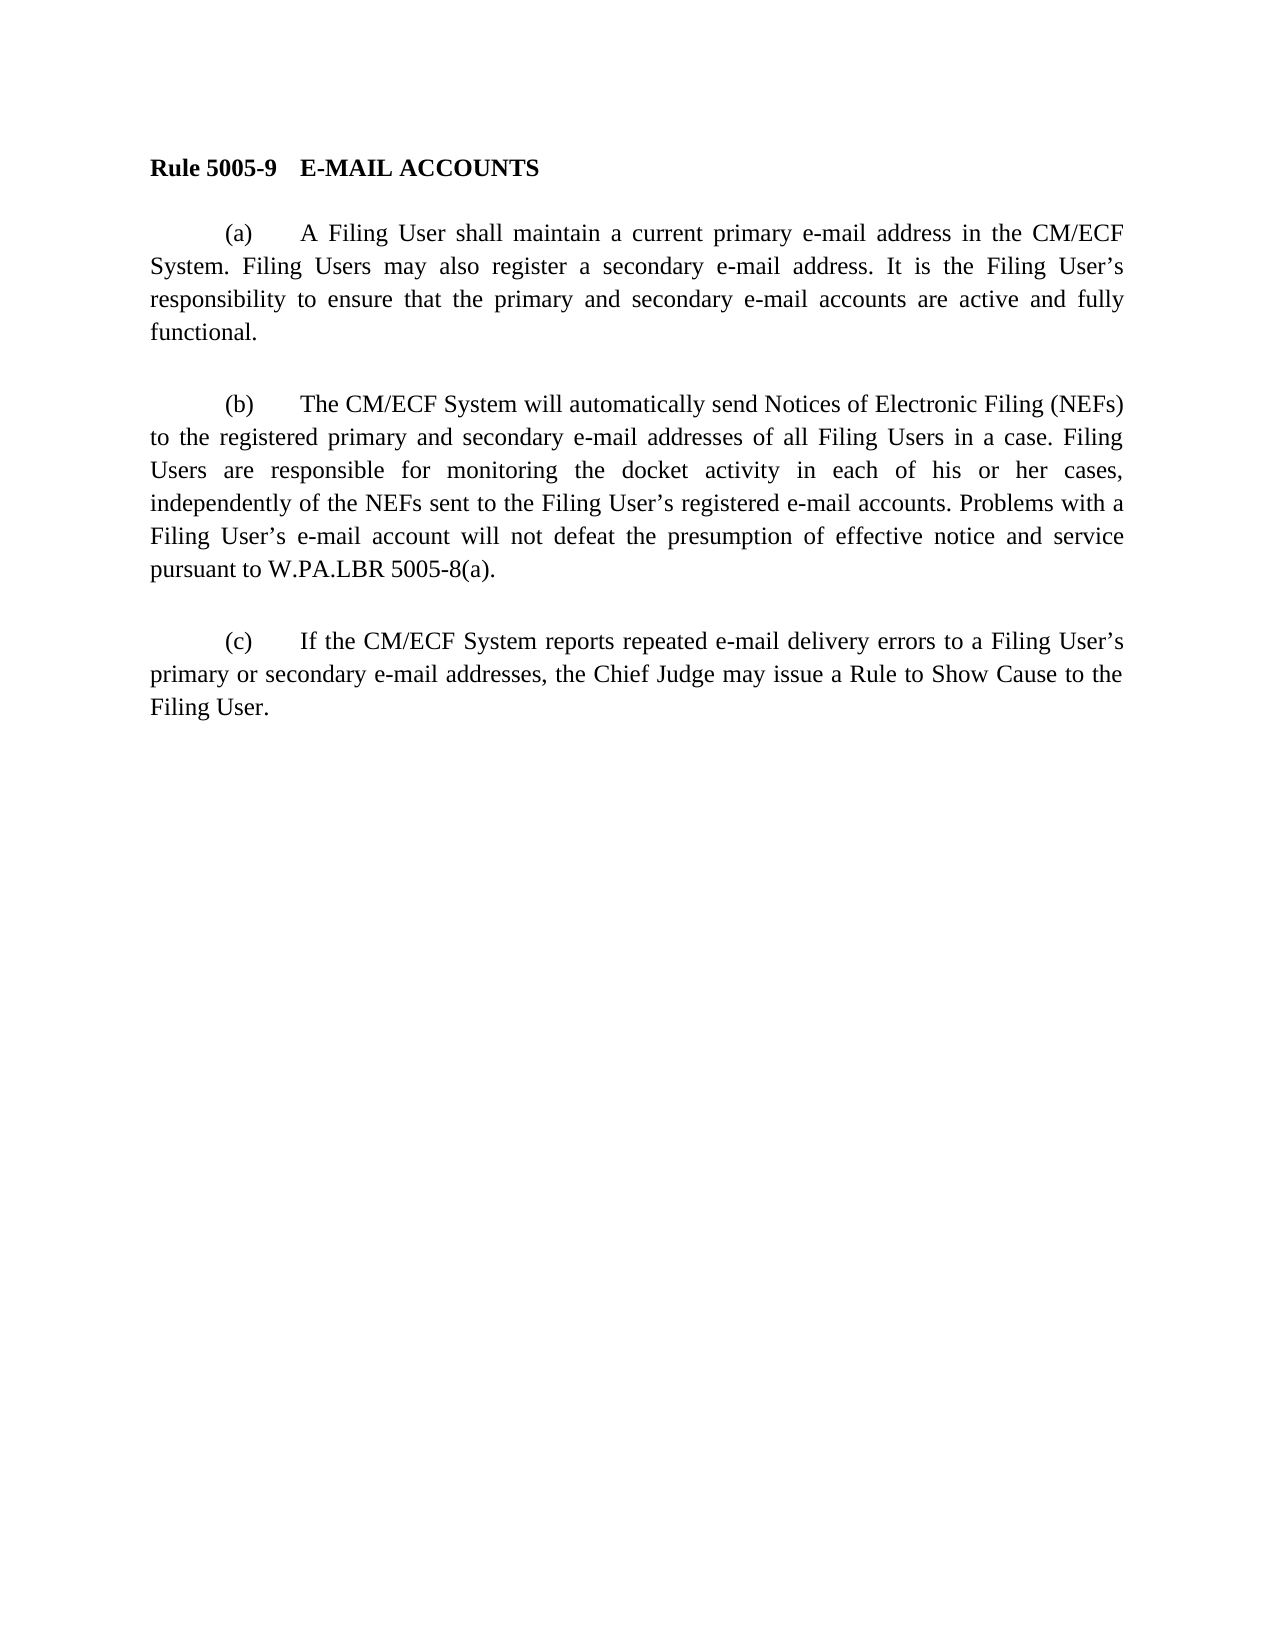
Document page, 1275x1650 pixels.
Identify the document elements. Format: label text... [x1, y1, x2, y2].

list A Filing User shall maintain a current primary e-mail address in the CM/ECF System. Filing Users may also register a secondary e-mail address. It is the Filing User’s responsibility to ensure that the primary and secondary e-mail accounts are active and fully functional. [150, 218, 1125, 346]
list The CM/ECF System will automatically send Notices of Electronic Filing (NEFs) to the registered primary and secondary e-mail addresses of all Filing Users in a case. Filing Users are responsible for monitoring the docket activity in each of his or her cases, independently of the NEFs sent to the Filing User’s registered e-mail accounts. Problems with a Filing User’s e-mail account will not defeat the presumption of effective notice and service pursuant to W.PA.LBR 5005-8(a). [150, 389, 1125, 583]
text Rule 5005-9 E-MAIL ACCOUNTS [150, 153, 1125, 182]
list If the CM/ECF System reports repeated e-mail delivery errors to a Filing User’s primary or secondary e-mail addresses, the Chief Judge may issue a Rule to Show Cause to the Filing User. [150, 626, 1125, 721]
